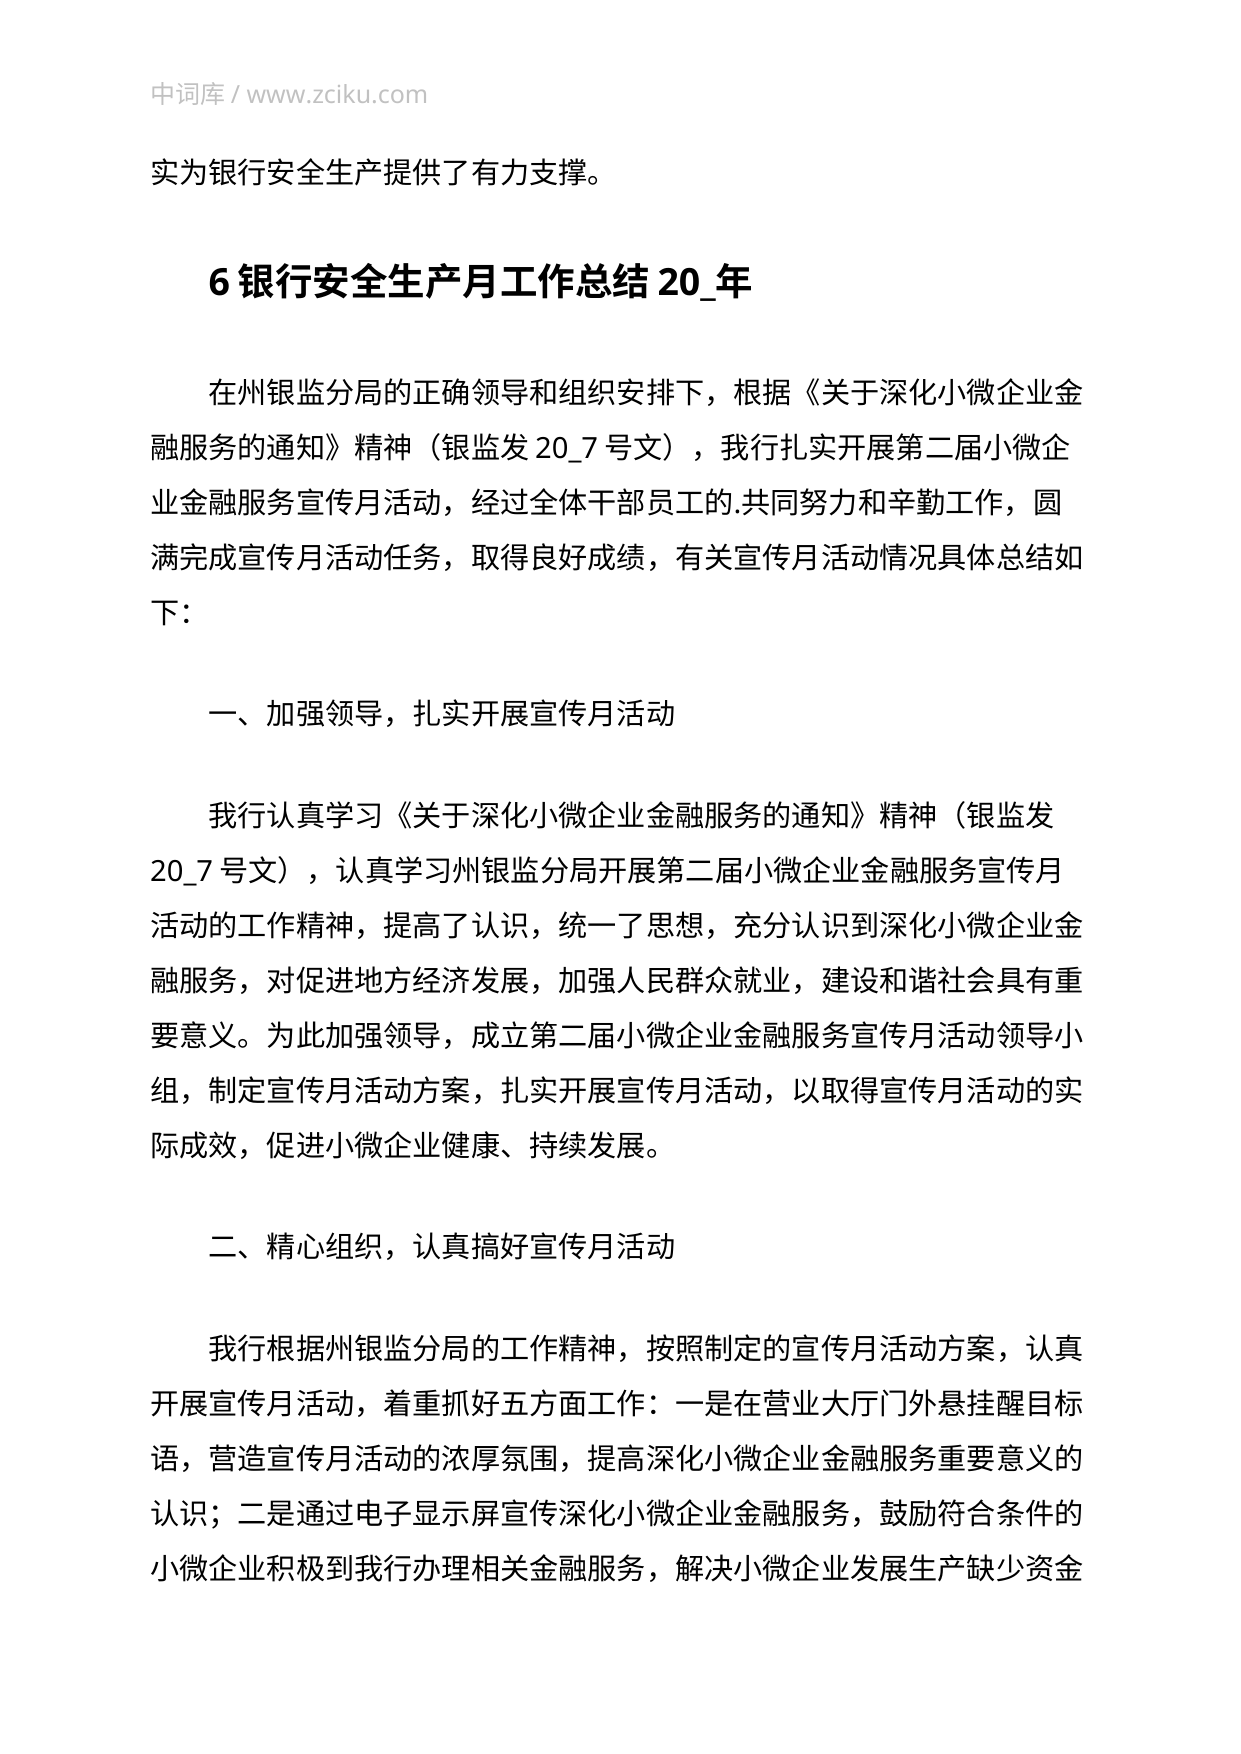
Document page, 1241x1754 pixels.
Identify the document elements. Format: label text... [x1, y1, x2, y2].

text 一、加强领导，扎实开展宣传月活动 [150, 691, 1090, 733]
text 在州银监分局的正确领导和组织安排下，根据《关于深化小微企业金融服务的通知》精神（银监发20_7号文），我行扎实开展第二届小微企业金融服务宣传月活动，经过全体干部员工的.共同努力和辛勤工作，圆满完成宣传月活动任务，取得良好成绩，有关宣传月活动情况具体总结如下： [150, 369, 1090, 631]
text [150, 1326, 1090, 1588]
text 6银行安全生产月工作总结20_年 [150, 252, 1090, 306]
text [150, 150, 1090, 192]
text 我行认真学习《关于深化小微企业金融服务的通知》精神（银监发20_7号文），认真学习州银监分局开展第二届小微企业金融服务宣传月活动的工作精神，提高了认识，统一了思想，充分认识到深化小微企业金融服务，对促进地方经济发展，加强人民群众就业，建设和谐社会具有重要意义。为此加强领导，成立第二届小微企业金融服务宣传月活动领导小组，制定宣传月活动方案，扎实开展宣传月活动，以取得宣传月活动的实际成效，促进小微企业健康、持续发展。 [150, 793, 1090, 1164]
text 二、精心组织，认真搞好宣传月活动 [150, 1224, 1090, 1266]
